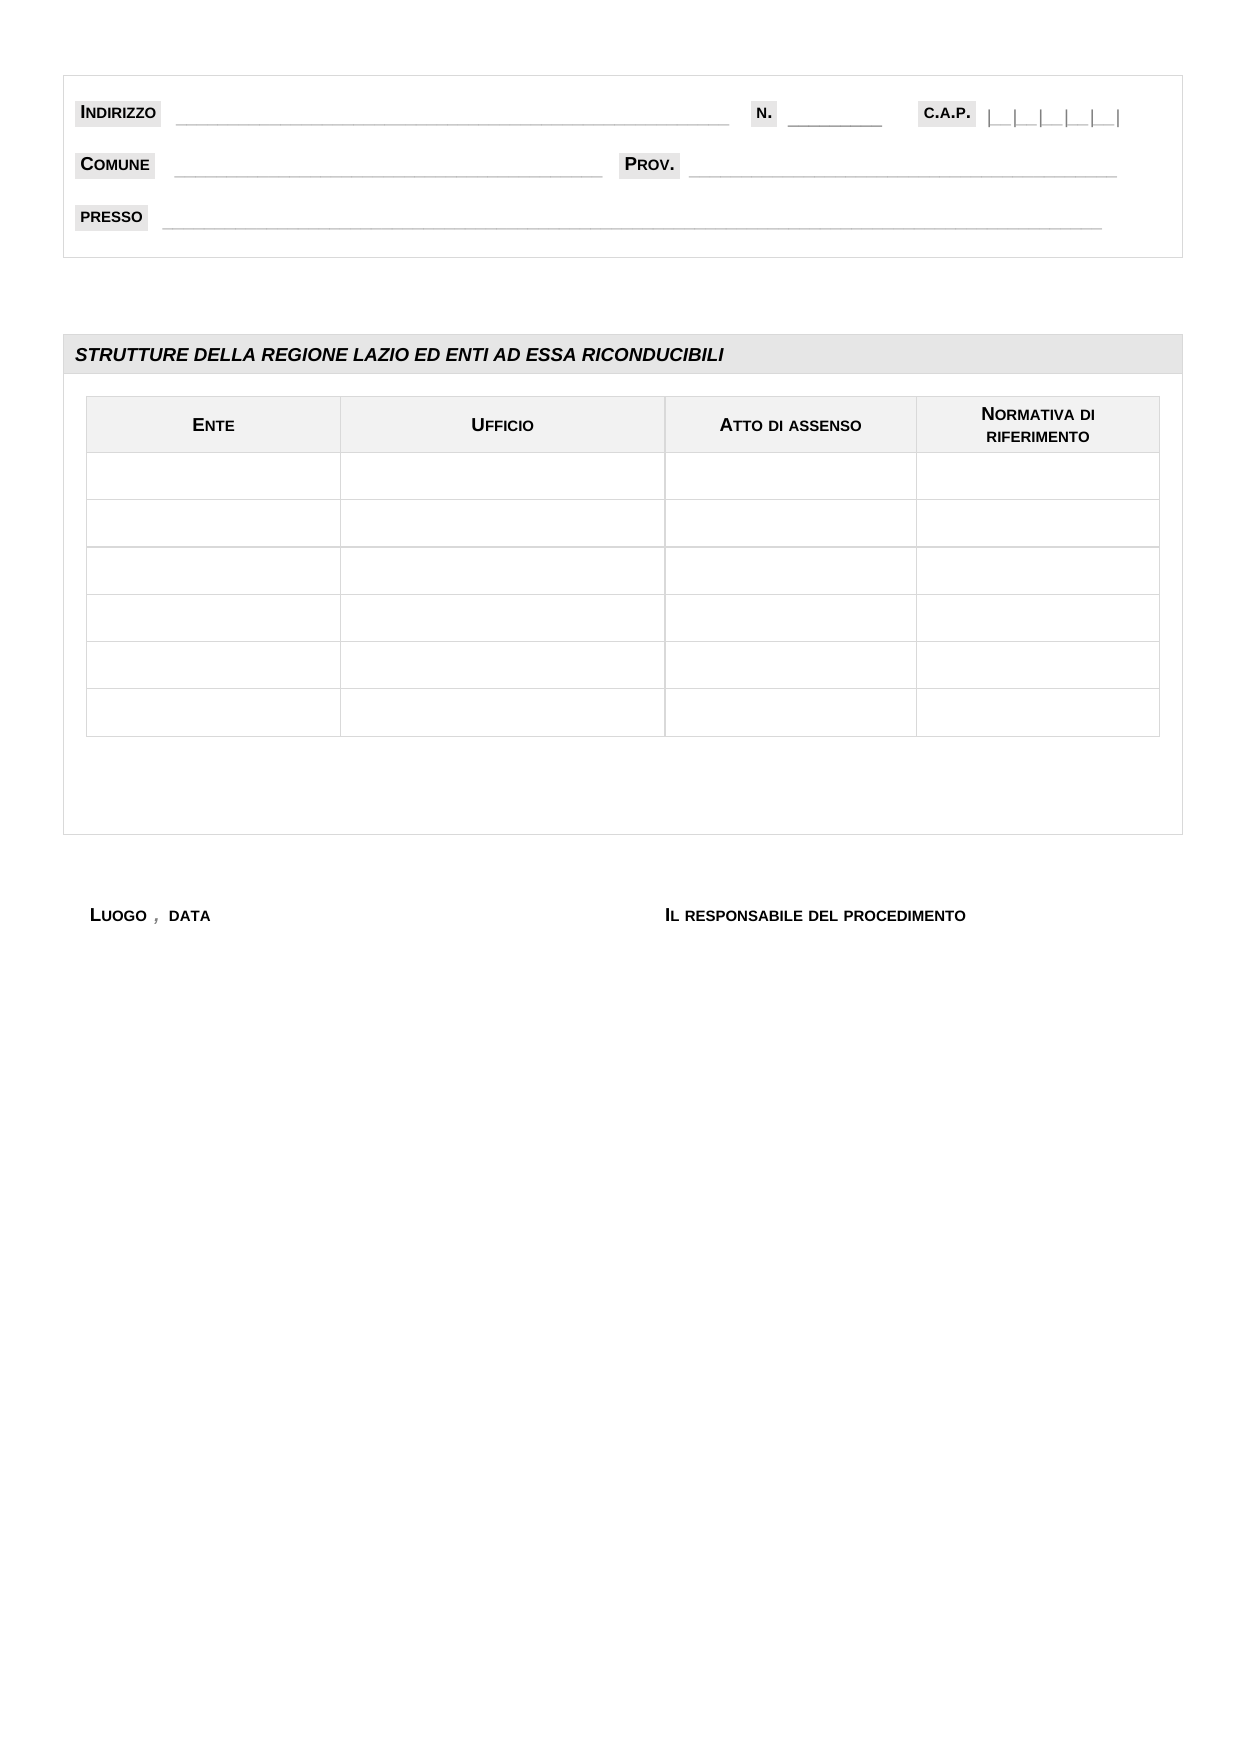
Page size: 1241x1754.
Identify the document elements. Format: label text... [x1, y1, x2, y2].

table_cell [64, 374, 1182, 834]
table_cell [64, 76, 1182, 257]
text , [75, 904, 1165, 975]
table_header STRUTTURE DELLA REGIONE LAZIO ED ENTI AD ESSA RICONDUCIBILI [64, 335, 1182, 373]
